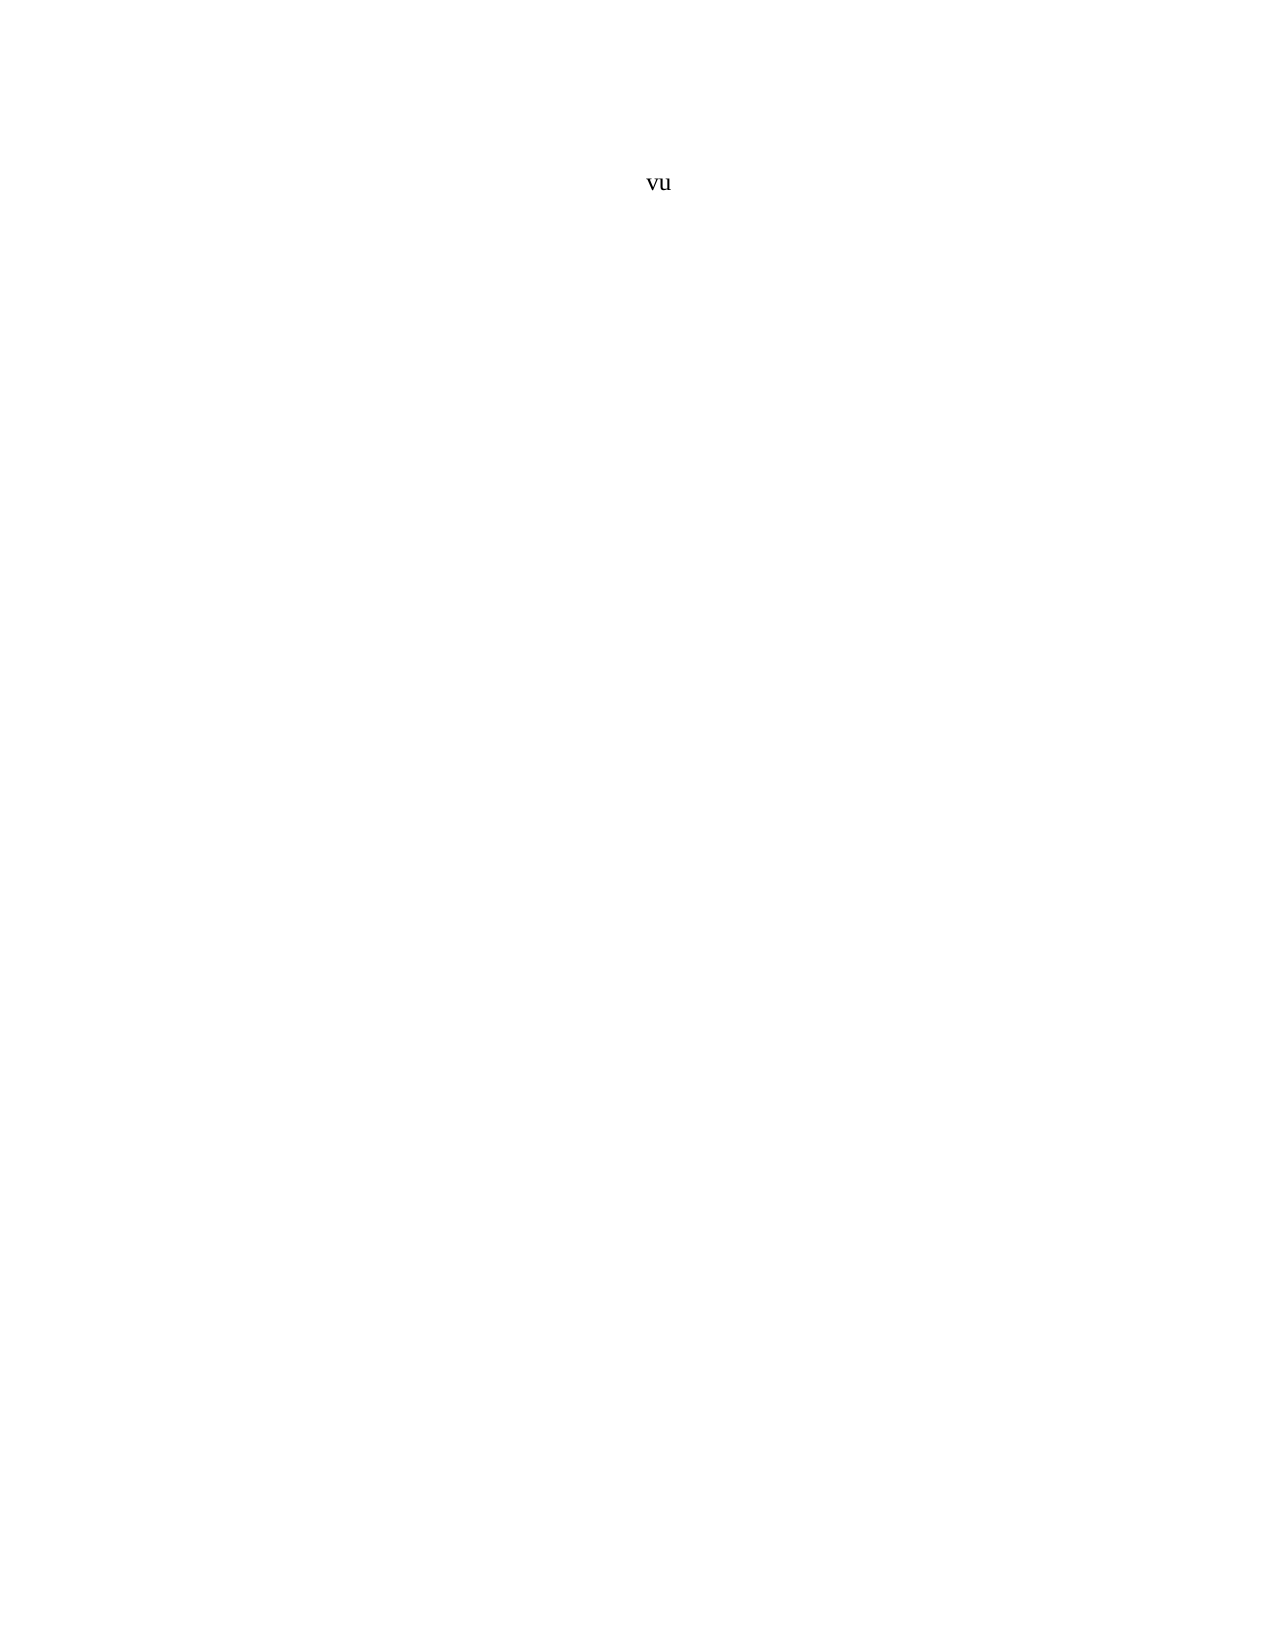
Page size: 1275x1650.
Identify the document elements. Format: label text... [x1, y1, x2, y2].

text vu [646, 170, 1059, 195]
